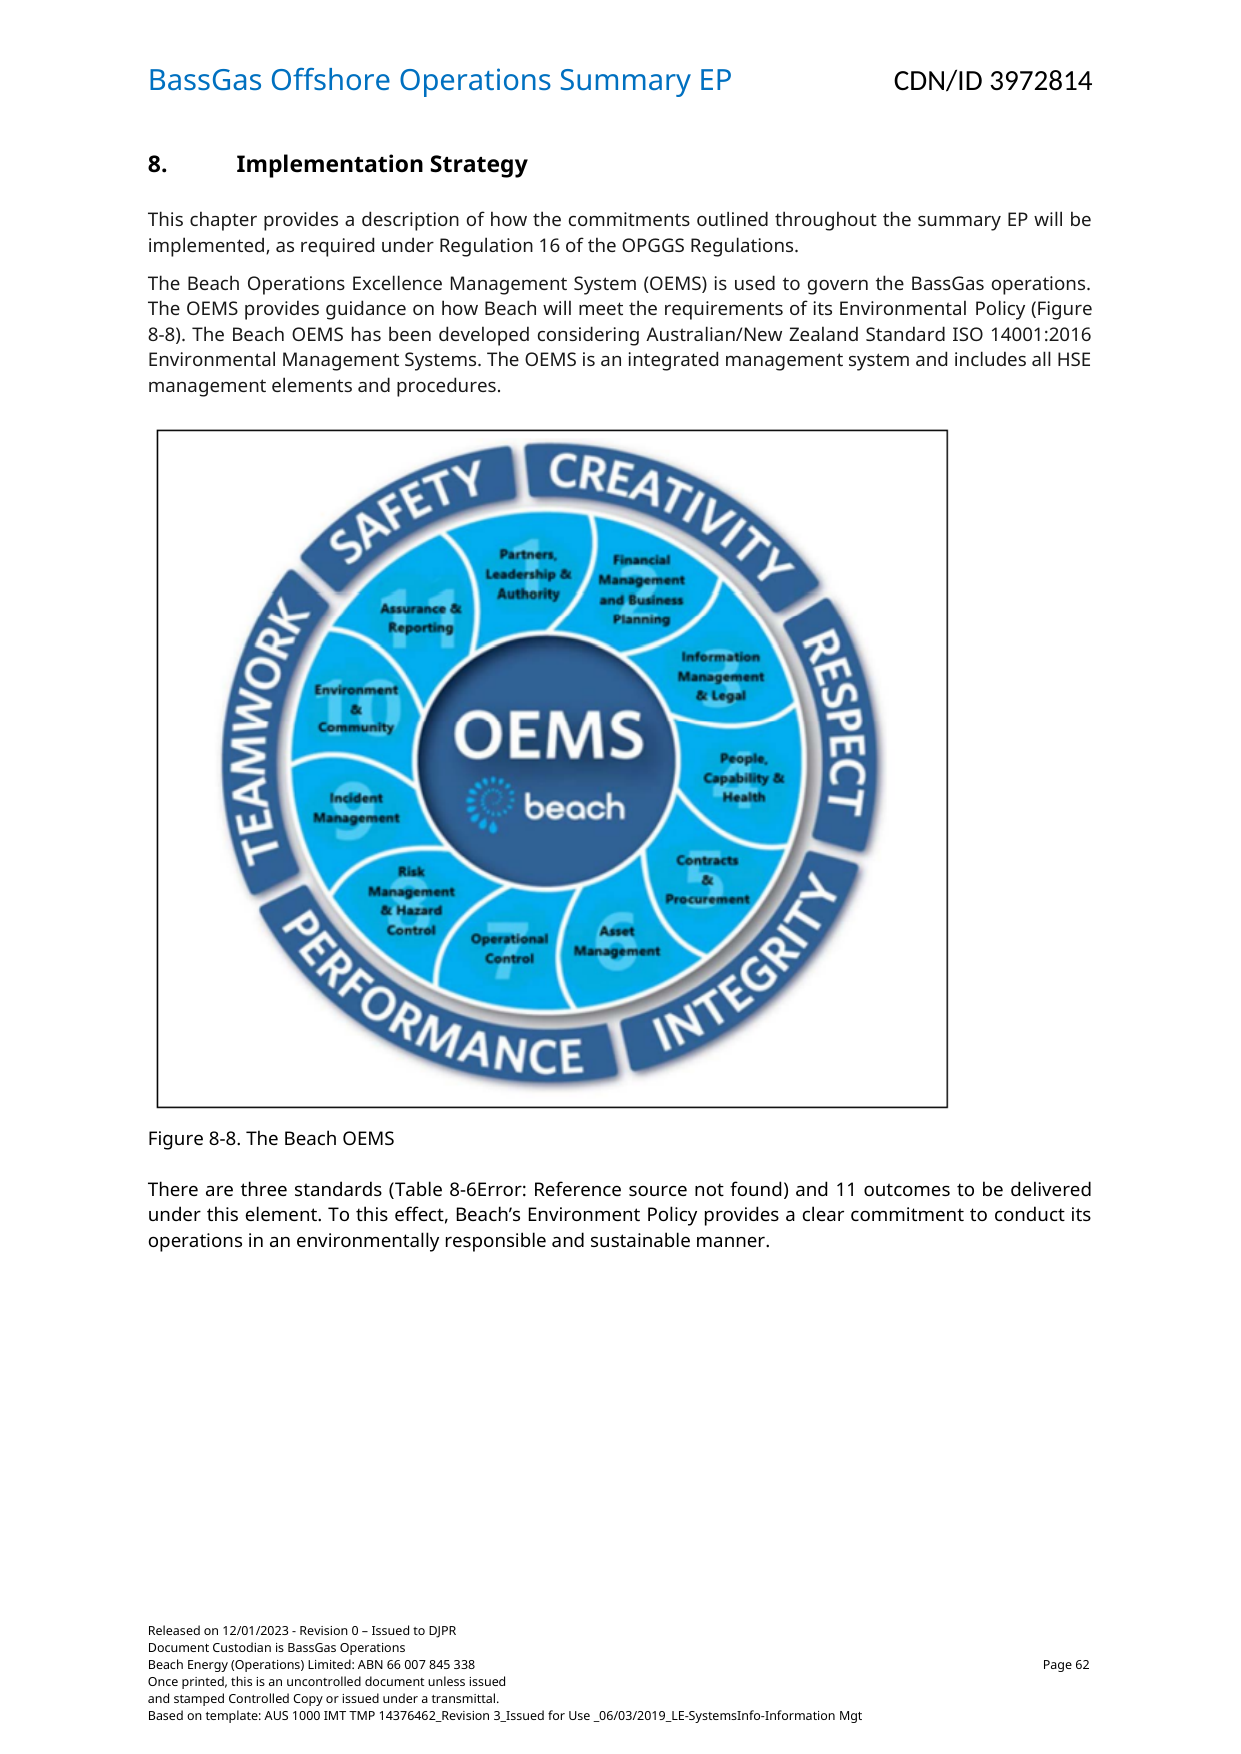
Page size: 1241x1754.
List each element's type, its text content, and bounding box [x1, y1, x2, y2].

picture [147, 410, 961, 1114]
text This chapter provides a description of how the commitments outlined throughout the summary EP will be implemented, as required under Regulation 16 of the OPGGS Regulations. [148, 206, 1092, 257]
subtitle Implementation Strategy [148, 148, 1092, 179]
